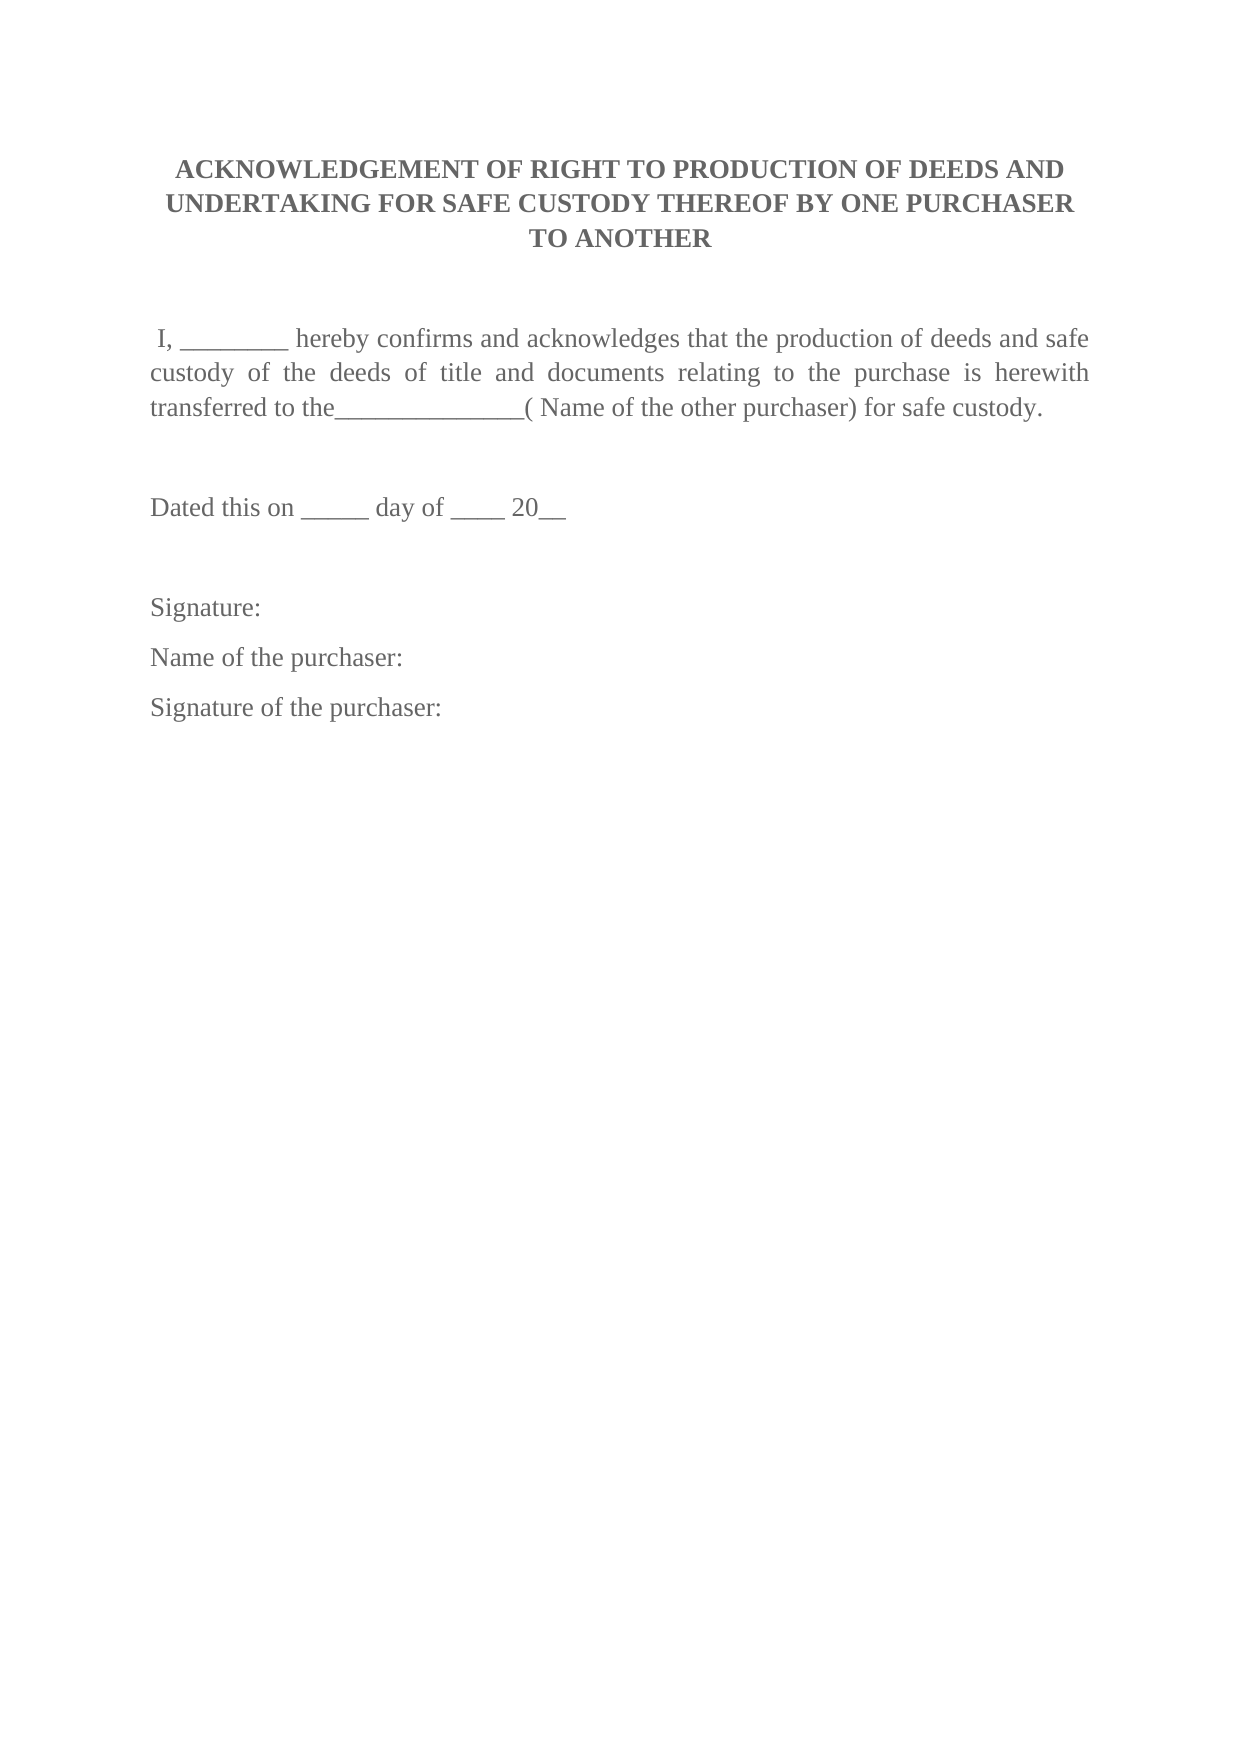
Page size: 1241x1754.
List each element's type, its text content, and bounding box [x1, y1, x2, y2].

text Dated this on _____ day of ____ 20__ [150, 487, 1090, 522]
text ACKNOWLEDGEMENT OF RIGHT TO PRODUCTION OF DEEDS AND UNDERTAKING FOR SAFE CUSTODY THEREOF BY ONE PURCHASER TO ANOTHER [150, 150, 1090, 253]
text Signature: [150, 587, 1090, 622]
text I, ________ hereby confirms and acknowledges that the production of deeds and safe custody of the deeds of title and documents relating to the purchase is herewith transferred to the______________( Name of the other purchaser) for safe custody. [150, 319, 1090, 422]
text Name of the purchaser: [150, 637, 1090, 672]
text Signature of the purchaser: [150, 687, 1090, 722]
